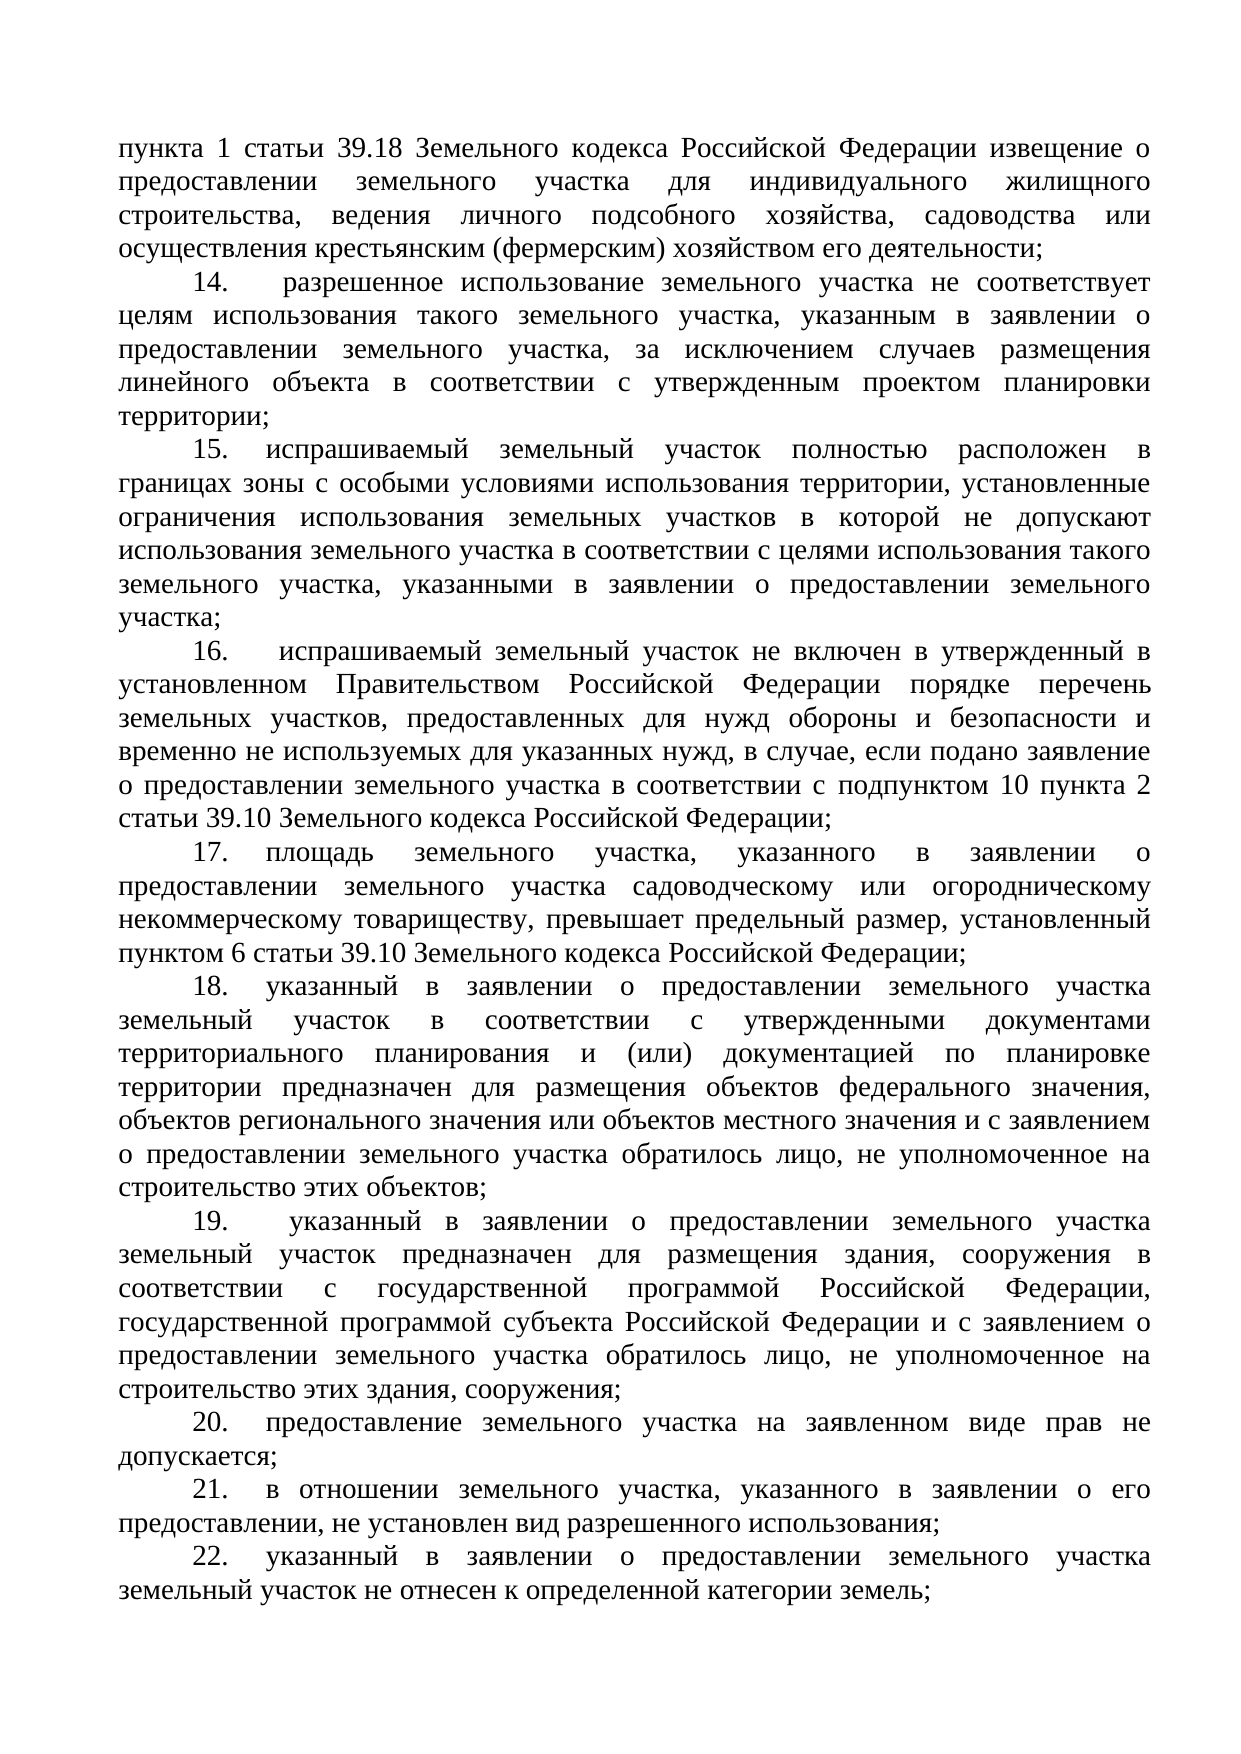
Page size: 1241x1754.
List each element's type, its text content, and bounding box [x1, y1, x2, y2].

list в отношении земельного участка, указанного в заявлении о его предоставлении, не установлен вид разрешенного использования; [118, 1471, 1152, 1538]
list указанный в заявлении о предоставлении земельного участка земельный участок не отнесен к определенной категории земель; [118, 1538, 1152, 1606]
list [118, 130, 1152, 264]
list предоставление земельного участка на заявленном виде прав не допускается; [118, 1404, 1152, 1471]
list испрашиваемый земельный участок полностью расположен в границах зоны с особыми условиями использования территории, установленные ограничения использования земельных участков в которой не допускают использования земельного участка в соответствии с целями использования такого земельного участка, указанными в заявлении о предоставлении земельного участка; [118, 432, 1152, 633]
list разрешенное использование земельного участка не соответствует целям использования такого земельного участка, указанным в заявлении о предоставлении земельного участка, за исключением случаев размещения линейного объекта в соответствии с утвержденным проектом планировки территории; [118, 264, 1152, 432]
list указанный в заявлении о предоставлении земельного участка земельный участок предназначен для размещения здания, сооружения в соответствии с государственной программой Российской Федерации, государственной программой субъекта Российской Федерации и с заявлением о предоставлении земельного участка обратилось лицо, не уполномоченное на строительство этих здания, сооружения; [118, 1203, 1152, 1404]
list указанный в заявлении о предоставлении земельного участка земельный участок в соответствии с утвержденными документами территориального планирования и (или) документацией по планировке территории предназначен для размещения объектов федерального значения, объектов регионального значения или объектов местного значения и с заявлением о предоставлении земельного участка обратилось лицо, не уполномоченное на строительство этих объектов; [118, 968, 1152, 1203]
list испрашиваемый земельный участок не включен в утвержденный в установленном Правительством Российской Федерации порядке перечень земельных участков, предоставленных для нужд обороны и безопасности и временно не используемых для указанных нужд, в случае, если подано заявление о предоставлении земельного участка в соответствии с подпунктом 10 пункта 2 статьи 39.10 Земельного кодекса Российской Федерации; [118, 633, 1152, 834]
list площадь земельного участка, указанного в заявлении о предоставлении земельного участка садоводческому или огородническому некоммерческому товариществу, превышает предельный размер, установленный пунктом 6 статьи 39.10 Земельного кодекса Российской Федерации; [118, 834, 1152, 968]
